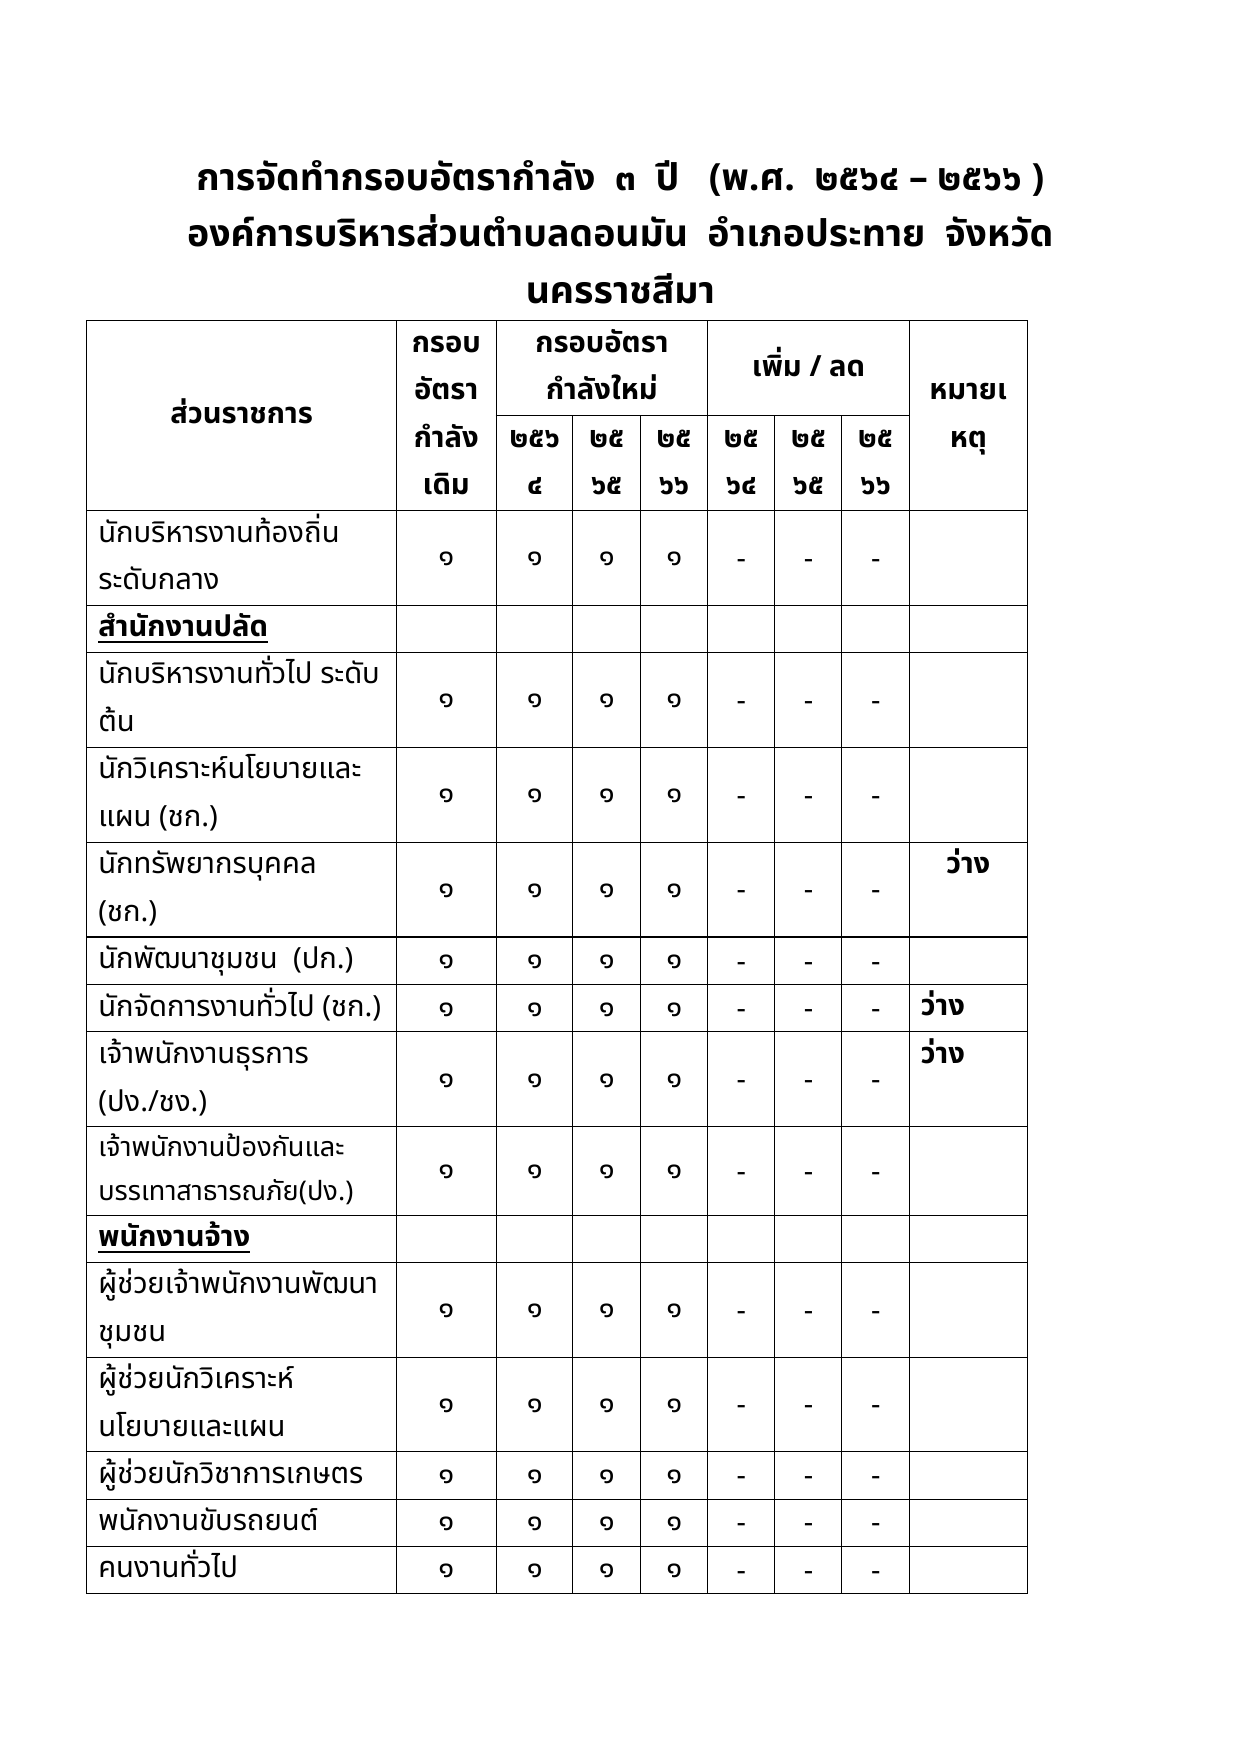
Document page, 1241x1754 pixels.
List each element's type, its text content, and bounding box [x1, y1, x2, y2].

table_cell [573, 606, 640, 652]
table_cell [842, 1216, 909, 1262]
table_cell ผู้ช่วยนักวิชาการเกษตร [87, 1452, 396, 1498]
table_cell ๑ [397, 1547, 496, 1593]
table_cell ๑ [573, 1032, 640, 1126]
table_cell ๑ [397, 1263, 496, 1357]
table_cell - [775, 653, 841, 747]
table_cell ๒๕๖๕ [573, 416, 640, 510]
table_header หมายเหตุ [910, 321, 1027, 510]
table_cell [910, 1216, 1027, 1262]
table_cell นักบริหารงานทั่วไป ระดับต้น [87, 653, 396, 747]
table_cell [497, 1216, 572, 1262]
table_cell ๑ [497, 1032, 572, 1126]
table_cell [910, 1358, 1027, 1451]
table_cell คนงานทั่วไป [87, 1547, 396, 1593]
table_cell ๑ [641, 985, 707, 1031]
table_cell สำนักงานปลัด [87, 606, 396, 652]
table_cell - [842, 653, 909, 747]
table_cell - [708, 653, 774, 747]
table_cell ๑ [397, 1500, 496, 1546]
table_cell ว่าง [910, 1032, 1027, 1126]
table_cell - [708, 1358, 774, 1451]
table_cell [842, 606, 909, 652]
table_cell ๑ [641, 1127, 707, 1214]
table_cell ว่าง [910, 843, 1027, 936]
table_cell ว่าง [910, 985, 1027, 1031]
table_cell พนักงานจ้าง [87, 1216, 396, 1262]
table_cell ๑ [497, 1547, 572, 1593]
table_cell ๑ [641, 511, 707, 605]
table_cell - [775, 1127, 841, 1214]
table_cell ๑ [397, 748, 496, 842]
table_cell [910, 1547, 1027, 1593]
table_cell ๑ [497, 1127, 572, 1214]
table_cell - [708, 843, 774, 936]
table_cell [775, 606, 841, 652]
table_cell ๒๕๖๔ [497, 416, 572, 510]
table_cell ๑ [497, 1358, 572, 1451]
table_cell ๑ [497, 653, 572, 747]
table_cell ๑ [497, 1263, 572, 1357]
table_cell - [842, 1500, 909, 1546]
table_cell [910, 1452, 1027, 1498]
table_header เพิ่ม / ลด [708, 321, 909, 415]
table_cell [910, 606, 1027, 652]
table_cell - [842, 1547, 909, 1593]
table_cell ๒๕๖๕ [775, 416, 841, 510]
table_cell - [842, 985, 909, 1031]
table_cell ๑ [573, 1263, 640, 1357]
table_cell [910, 653, 1027, 747]
table_cell [497, 606, 572, 652]
table_cell - [708, 1500, 774, 1546]
table_cell [708, 1216, 774, 1262]
table_cell เจ้าพนักงานป้องกันและบรรเทาสาธารณภัย(ปง.) [87, 1127, 396, 1214]
table_cell - [708, 1127, 774, 1214]
text การจัดทำกรอบอัตรากำลัง ๓ ปี (พ.ศ. ๒๕๖๔ – ๒๕๖๖ ) องค์การบริหารส่วนตำบลดอนมัน อำเภอประทาย จังหวัดนครราชสีมา [150, 150, 1090, 320]
table_cell นักบริหารงานท้องถิ่น ระดับกลาง [87, 511, 396, 605]
table_cell ๑ [397, 1358, 496, 1451]
table_cell ๑ [641, 748, 707, 842]
table_cell นักวิเคราะห์นโยบายและแผน (ชก.) [87, 748, 396, 842]
table_cell - [775, 1358, 841, 1451]
table_cell ๑ [573, 843, 640, 936]
table_cell - [775, 1500, 841, 1546]
table_cell ผู้ช่วยนักวิเคราะห์นโยบายและแผน [87, 1358, 396, 1451]
table_cell [641, 1216, 707, 1262]
table_cell [573, 1216, 640, 1262]
table_cell [910, 1127, 1027, 1214]
table_cell ๑ [573, 653, 640, 747]
table_cell - [775, 985, 841, 1031]
table_cell ๒๕๖๖ [641, 416, 707, 510]
table_cell ๑ [397, 938, 496, 984]
table_cell ๑ [573, 1547, 640, 1593]
table_cell ๑ [641, 1547, 707, 1593]
table_cell ๑ [573, 938, 640, 984]
table_cell - [842, 1127, 909, 1214]
table_cell ๑ [641, 1032, 707, 1126]
table_cell - [775, 511, 841, 605]
table_cell ๑ [641, 1358, 707, 1451]
table_cell นักทรัพยากรบุคคล (ชก.) [87, 843, 396, 936]
table_cell - [708, 511, 774, 605]
table_cell - [842, 748, 909, 842]
table_cell [397, 606, 496, 652]
table_cell ๑ [573, 985, 640, 1031]
table_cell ๑ [497, 843, 572, 936]
table_cell - [842, 1452, 909, 1498]
table_cell ๑ [573, 1452, 640, 1498]
table_cell [910, 1263, 1027, 1357]
table_cell - [708, 1032, 774, 1126]
table_cell - [842, 511, 909, 605]
table_cell ๑ [641, 938, 707, 984]
table_cell ๑ [397, 843, 496, 936]
table_cell - [708, 938, 774, 984]
table_cell [910, 1500, 1027, 1546]
table_cell ๑ [641, 1500, 707, 1546]
table_cell ๑ [397, 1032, 496, 1126]
table_cell ๑ [397, 653, 496, 747]
table_cell ๑ [641, 1452, 707, 1498]
table_cell ๑ [573, 1358, 640, 1451]
table_header กรอบ อัตรากำลังเดิม [397, 321, 496, 510]
table_cell - [842, 843, 909, 936]
table_cell ผู้ช่วยเจ้าพนักงานพัฒนาชุมชน [87, 1263, 396, 1357]
table_cell [708, 606, 774, 652]
table_cell - [775, 1032, 841, 1126]
table_cell [397, 1216, 496, 1262]
table_cell ๑ [397, 985, 496, 1031]
table_cell [910, 511, 1027, 605]
table_cell - [775, 938, 841, 984]
table_cell ๑ [397, 1127, 496, 1214]
table_cell - [708, 985, 774, 1031]
table_cell [910, 748, 1027, 842]
table_cell พนักงานขับรถยนต์ [87, 1500, 396, 1546]
table_cell ๑ [497, 938, 572, 984]
table_header กรอบอัตรากำลังใหม่ [497, 321, 707, 415]
table_cell ๒๕๖๔ [708, 416, 774, 510]
table_cell ๑ [641, 843, 707, 936]
table_cell ๑ [497, 985, 572, 1031]
table_cell - [708, 1452, 774, 1498]
table_cell - [842, 1032, 909, 1126]
table_cell - [775, 748, 841, 842]
table_cell ๑ [641, 1263, 707, 1357]
table_cell ๑ [397, 1452, 496, 1498]
table_header ส่วนราชการ [87, 321, 396, 510]
table_cell ๑ [641, 653, 707, 747]
table_cell ๑ [497, 748, 572, 842]
table_cell - [708, 748, 774, 842]
table_cell ๑ [497, 1452, 572, 1498]
table_cell ๑ [573, 1127, 640, 1214]
table_cell - [775, 1263, 841, 1357]
table_cell - [842, 1358, 909, 1451]
table_cell ๑ [497, 1500, 572, 1546]
table_cell นักพัฒนาชุมชน (ปก.) [87, 938, 396, 984]
table_cell ๑ [573, 1500, 640, 1546]
table_cell [775, 1216, 841, 1262]
table_cell - [775, 843, 841, 936]
table_cell [641, 606, 707, 652]
table_cell - [842, 1263, 909, 1357]
table_cell ๑ [497, 511, 572, 605]
table_cell ๒๕๖๖ [842, 416, 909, 510]
table_cell ๑ [573, 748, 640, 842]
table_cell - [775, 1547, 841, 1593]
table_cell เจ้าพนักงานธุรการ (ปง./ชง.) [87, 1032, 396, 1126]
table_cell ๑ [397, 511, 496, 605]
table_cell - [708, 1547, 774, 1593]
table_cell - [708, 1263, 774, 1357]
table_cell [910, 938, 1027, 984]
table_cell นักจัดการงานทั่วไป (ชก.) [87, 985, 396, 1031]
table_cell - [842, 938, 909, 984]
table_cell - [775, 1452, 841, 1498]
table_cell ๑ [573, 511, 640, 605]
